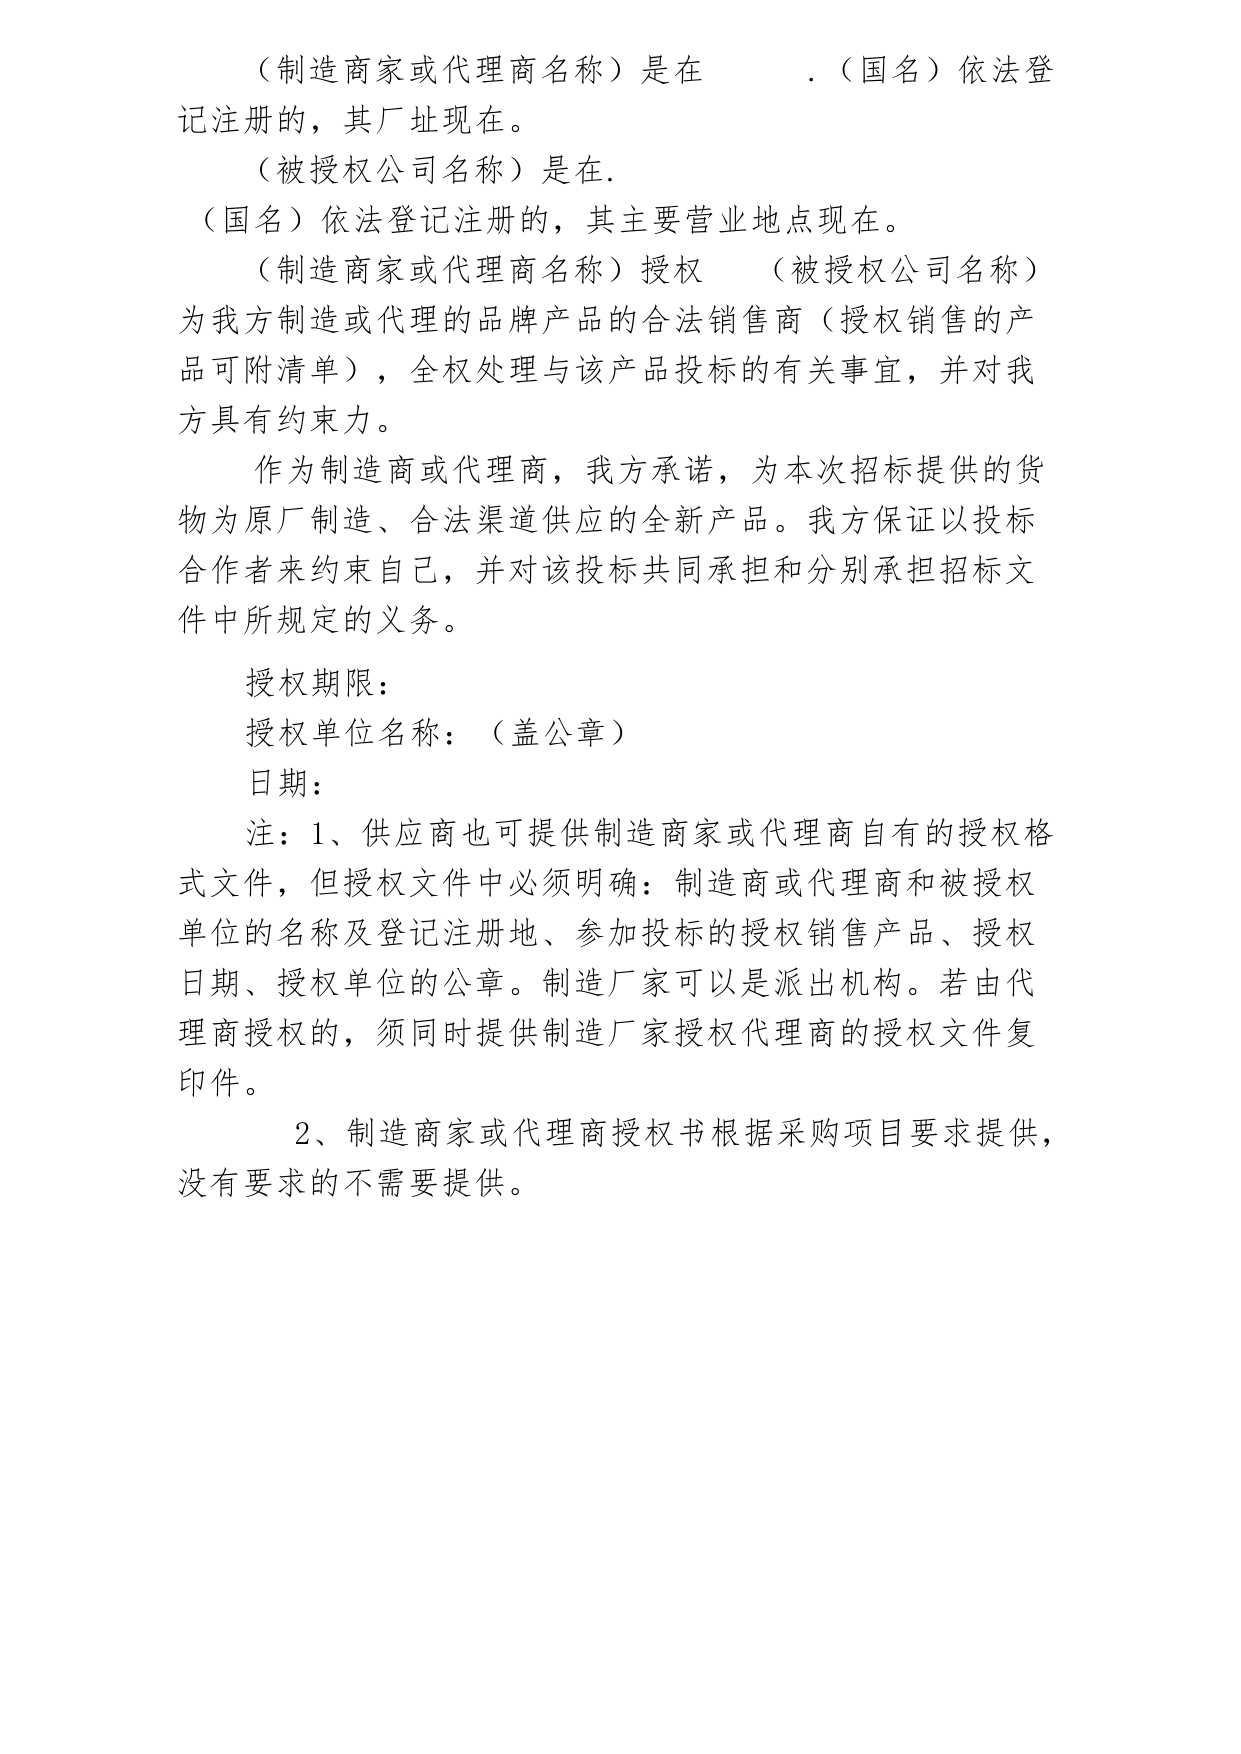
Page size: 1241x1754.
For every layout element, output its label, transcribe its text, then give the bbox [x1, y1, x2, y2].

text （国名）依法登记注册的，其主要营业地点现在。 [176, 192, 1064, 242]
text （被授权公司名称）是在. [176, 142, 1064, 192]
text （制造商家或代理商名称）授权 （被授权公司名称）为我方制造或代理的品牌产品的合法销售商（授权销售的产品可附清单），全权处理与该产品投标的有关事宜，并对我方具有约束力。 [176, 242, 1064, 442]
text 授权单位名称：（盖公章） [176, 704, 1064, 754]
text 授权期限： [176, 654, 1064, 704]
text 日期： [176, 754, 1064, 804]
text （制造商家或代理商名称）是在 .（国名）依法登记注册的，其厂址现在。 [176, 42, 1064, 142]
text 注：1、供应商也可提供制造商家或代理商自有的授权格式文件，但授权文件中必须明确：制造商或代理商和被授权单位的名称及登记注册地、参加投标的授权销售产品、授权日期、授权单位的公章。制造厂家可以是派出机构。若由代理商授权的，须同时提供制造厂家授权代理商的授权文件复印件。 [176, 804, 1064, 1104]
text 作为制造商或代理商，我方承诺，为本次招标提供的货物为原厂制造、合法渠道供应的全新产品。我方保证以投标合作者来约束自己，并对该投标共同承担和分别承担招标文件中所规定的义务。 [176, 442, 1064, 642]
text 2、制造商家或代理商授权书根据采购项目要求提供，没有要求的不需要提供。 [176, 1104, 1064, 1204]
